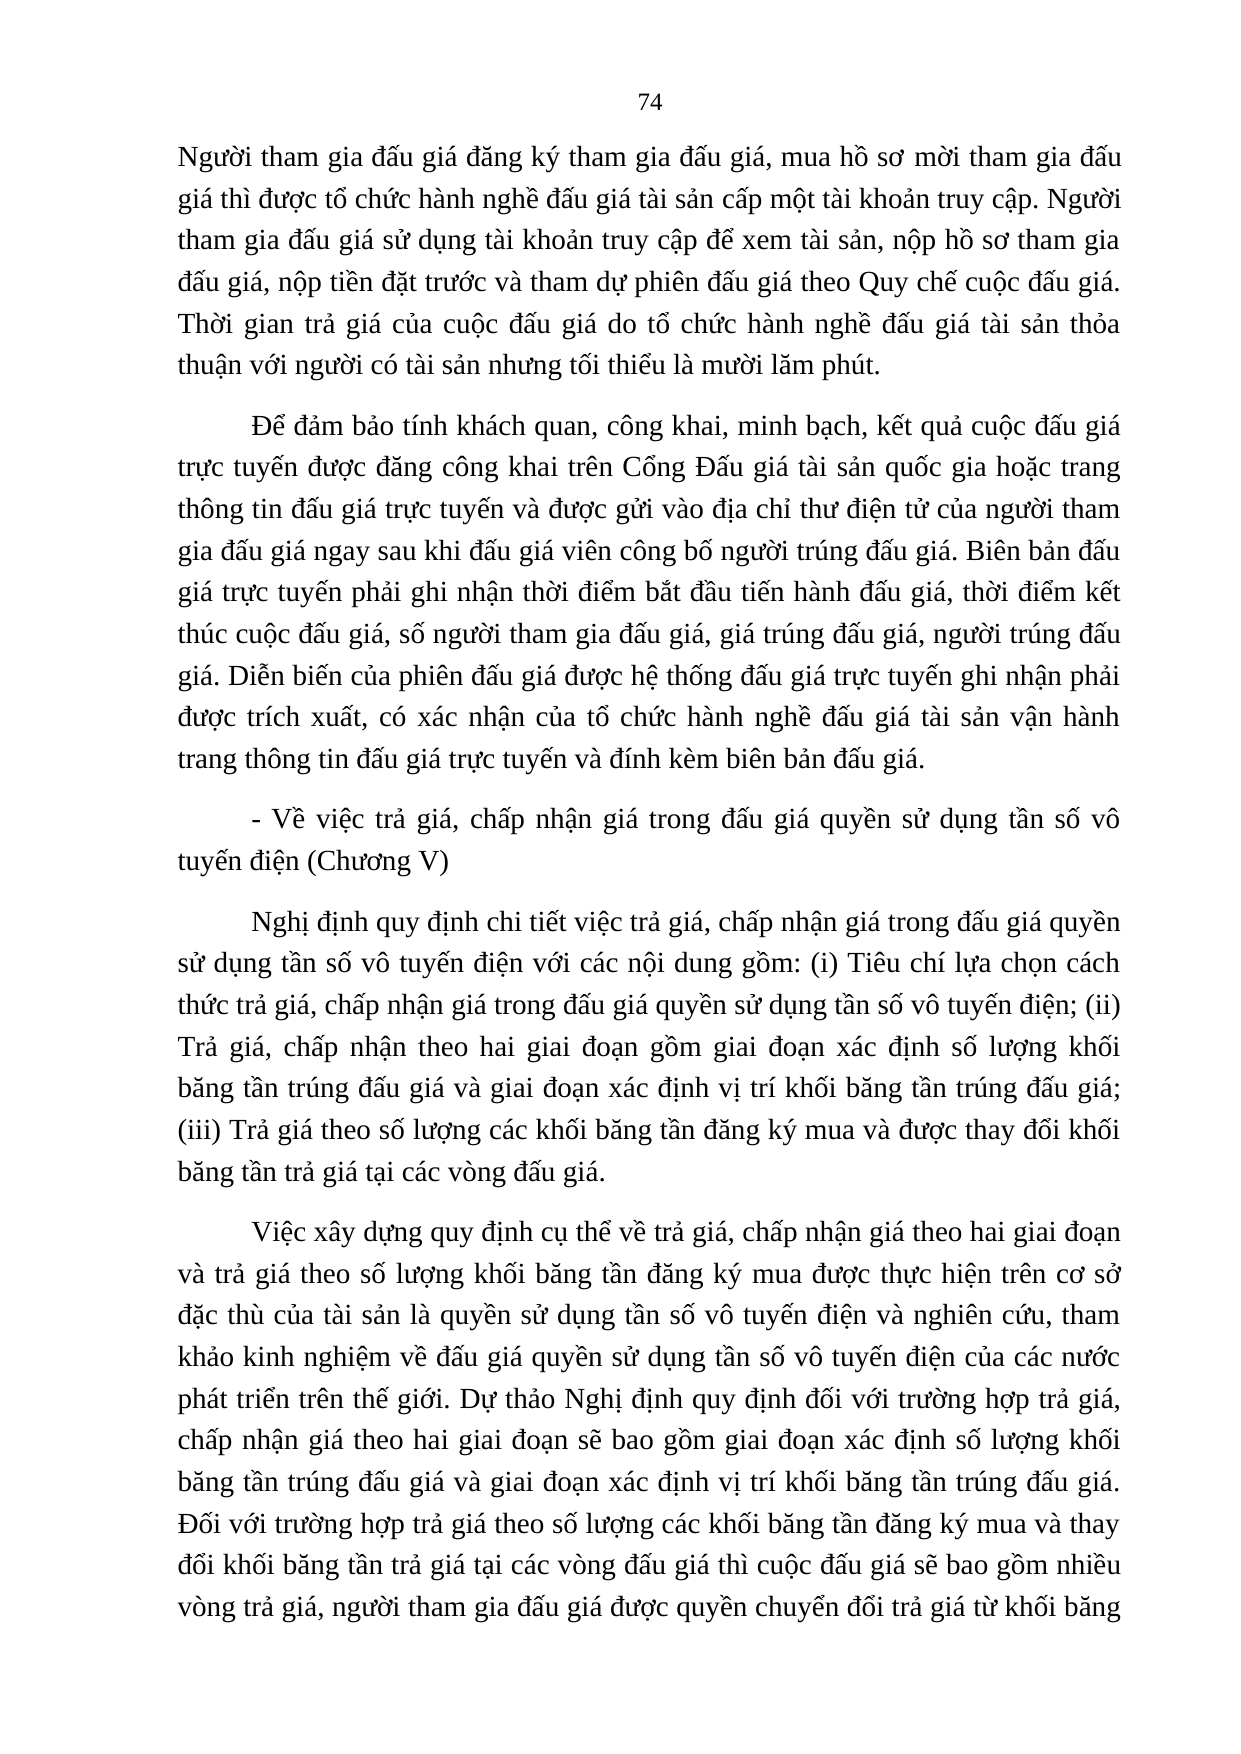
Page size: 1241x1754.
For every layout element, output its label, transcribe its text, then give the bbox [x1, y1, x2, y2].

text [177, 133, 1122, 383]
text - Về việc trả giá, chấp nhận giá trong đấu giá quyền sử dụng tần số vô tuyến điện (Chương V) [177, 796, 1122, 879]
text Để đảm bảo tính khách quan, công khai, minh bạch, kết quả cuộc đấu giá trực tuyến được đăng công khai trên Cổng Đấu giá tài sản quốc gia hoặc trang thông tin đấu giá trực tuyến và được gửi vào địa chỉ thư điện tử của người tham gia đấu giá ngay sau khi đấu giá viên công bố người trúng đấu giá. Biên bản đấu giá trực tuyến phải ghi nhận thời điểm bắt đầu tiến hành đấu giá, thời điểm kết thúc cuộc đấu giá, số người tham gia đấu giá, giá trúng đấu giá, người trúng đấu giá. Diễn biến của phiên đấu giá được hệ thống đấu giá trực tuyến ghi nhận phải được trích xuất, có xác nhận của tổ chức hành nghề đấu giá tài sản vận hành trang thông tin đấu giá trực tuyến và đính kèm biên bản đấu giá. [177, 402, 1122, 777]
text Nghị định quy định chi tiết việc trả giá, chấp nhận giá trong đấu giá quyền sử dụng tần số vô tuyến điện với các nội dung gồm: (i) Tiêu chí lựa chọn cách thức trả giá, chấp nhận giá trong đấu giá quyền sử dụng tần số vô tuyến điện; (ii) Trả giá, chấp nhận theo hai giai đoạn gồm giai đoạn xác định số lượng khối băng tần trúng đấu giá và giai đoạn xác định vị trí khối băng tần trúng đấu giá; (iii) Trả giá theo số lượng các khối băng tần đăng ký mua và được thay đổi khối băng tần trả giá tại các vòng đấu giá. [177, 898, 1122, 1189]
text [177, 1208, 1122, 1625]
